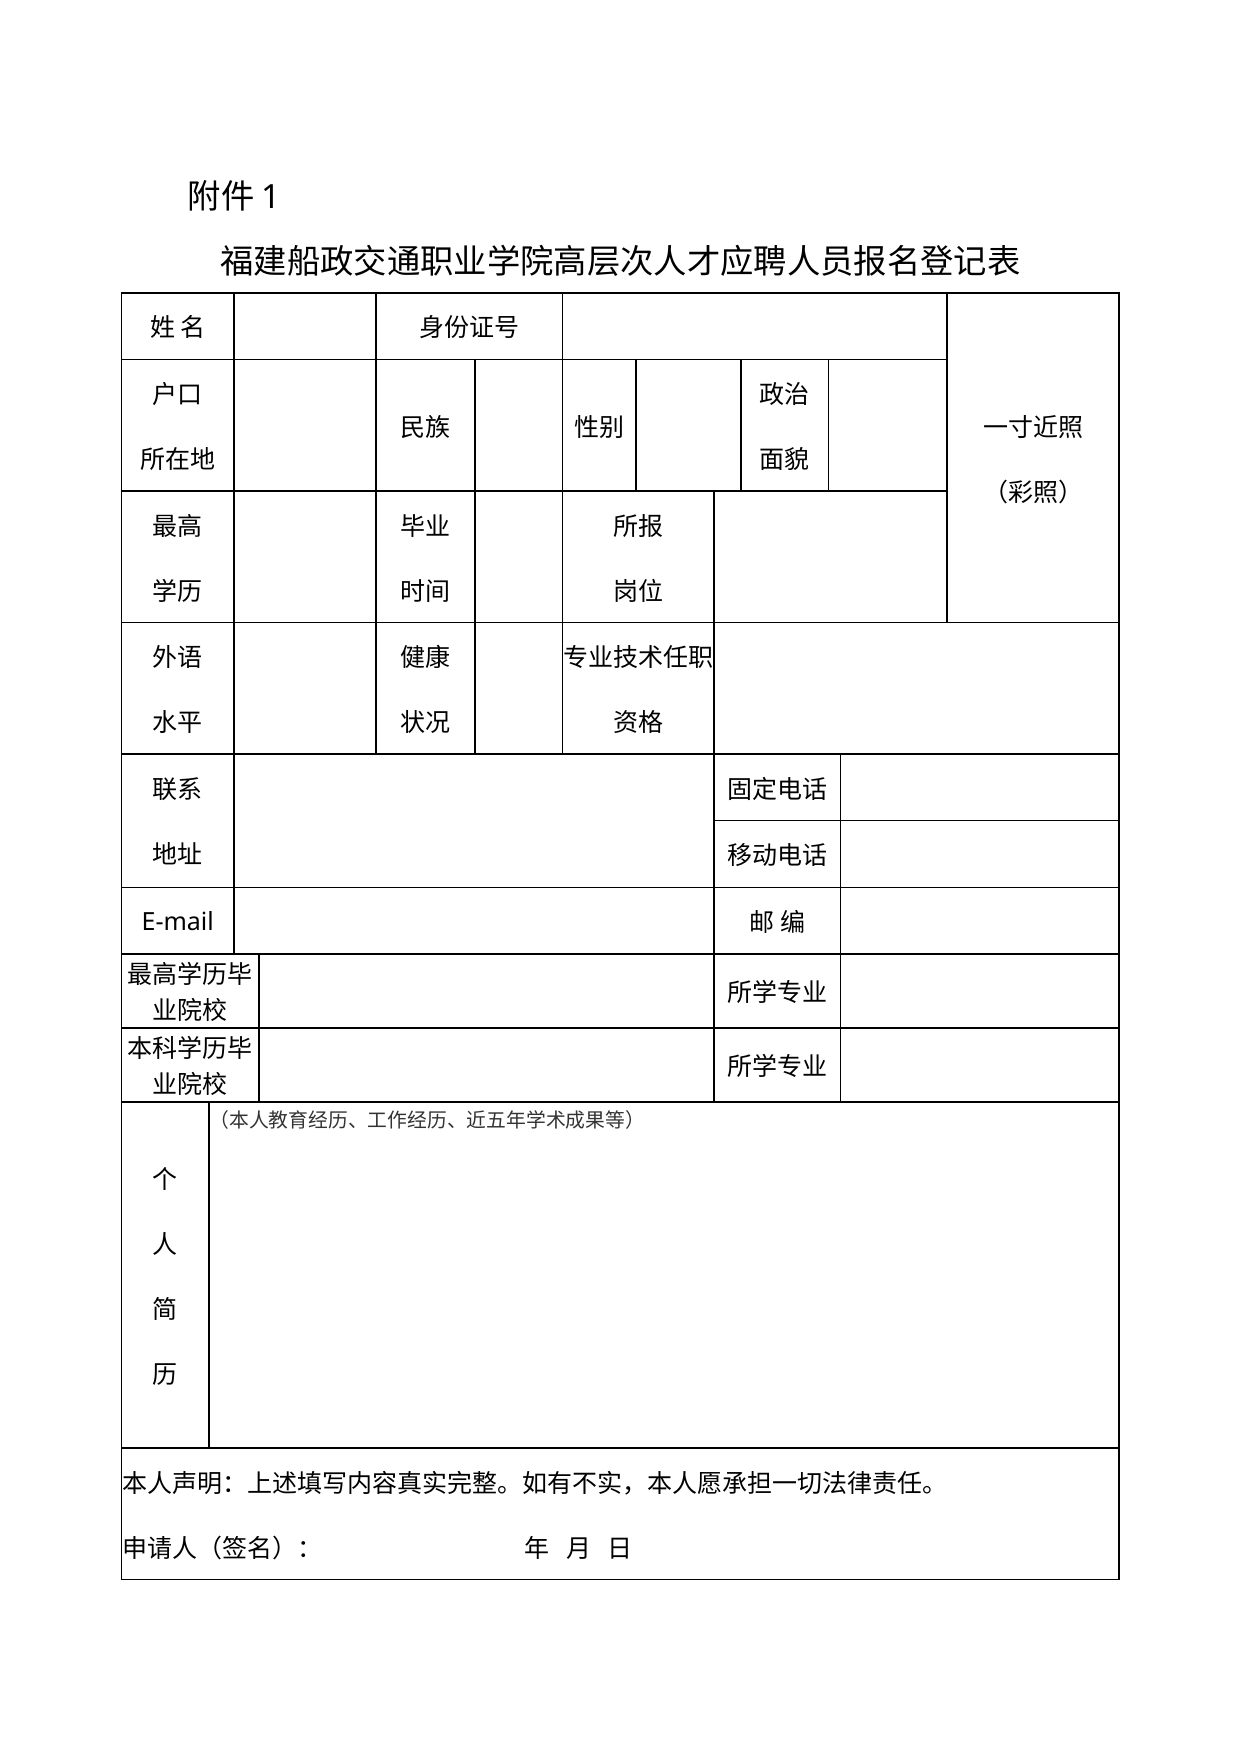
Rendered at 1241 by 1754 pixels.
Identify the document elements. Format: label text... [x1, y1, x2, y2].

table_cell 健康 状况 [377, 623, 474, 753]
table_cell 本人声明：上述填写内容真实完整。如有不实，本人愿承担一切法律责任。 申请人（签名）： 年 月 日 [122, 1449, 1118, 1579]
table_cell [841, 755, 1118, 820]
table_cell 本科学历毕业院校 [122, 1029, 258, 1101]
table_header 姓 名 [122, 294, 233, 358]
table_cell [235, 492, 375, 622]
table_cell [829, 360, 946, 490]
text 附件1 [187, 162, 1053, 227]
table_cell [476, 623, 562, 753]
table_cell 个 人 简 历 [122, 1103, 208, 1447]
table_cell （本人教育经历、工作经历、近五年学术成果等） [210, 1103, 1118, 1447]
table_header [563, 294, 946, 358]
table_cell [235, 360, 375, 490]
table_cell [715, 492, 946, 622]
text 福建船政交通职业学院高层次人才应聘人员报名登记表 [187, 227, 1053, 292]
table_cell [715, 623, 1118, 753]
table_cell [841, 888, 1118, 953]
table_cell 毕业 时间 [377, 492, 474, 622]
table_cell 所报 岗位 [563, 492, 713, 622]
table_cell 所学专业 [715, 1029, 840, 1101]
table_cell [637, 360, 740, 490]
table_cell 移动电话 [715, 821, 840, 886]
table_header 身份证号 [377, 294, 562, 358]
table_cell 性别 [563, 360, 635, 490]
table_header [235, 294, 375, 358]
table_cell 专业技术任职资格 [563, 623, 713, 753]
table_cell 固定电话 [715, 755, 840, 820]
table_cell 民族 [377, 360, 474, 490]
table_cell 户口 所在地 [122, 360, 233, 490]
table_cell E-mail [122, 888, 233, 953]
table_cell [260, 955, 713, 1027]
table_cell [476, 360, 562, 490]
table_cell 外语 水平 [122, 623, 233, 753]
table_cell [235, 888, 713, 953]
table_cell [476, 492, 562, 622]
table_cell 所学专业 [715, 955, 840, 1027]
table_cell 最高 学历 [122, 492, 233, 622]
table_header 一寸近照 （彩照） [948, 294, 1118, 622]
table_cell [260, 1029, 713, 1101]
table_cell [841, 821, 1118, 886]
table_cell [235, 755, 713, 886]
table_cell 最高学历毕业院校 [122, 955, 258, 1027]
table_cell 邮 编 [715, 888, 840, 953]
table_cell [841, 955, 1118, 1027]
table_cell 政治 面貌 [742, 360, 828, 490]
table_cell 联系 地址 [122, 755, 233, 886]
table_cell [235, 623, 375, 753]
table_cell [841, 1029, 1118, 1101]
